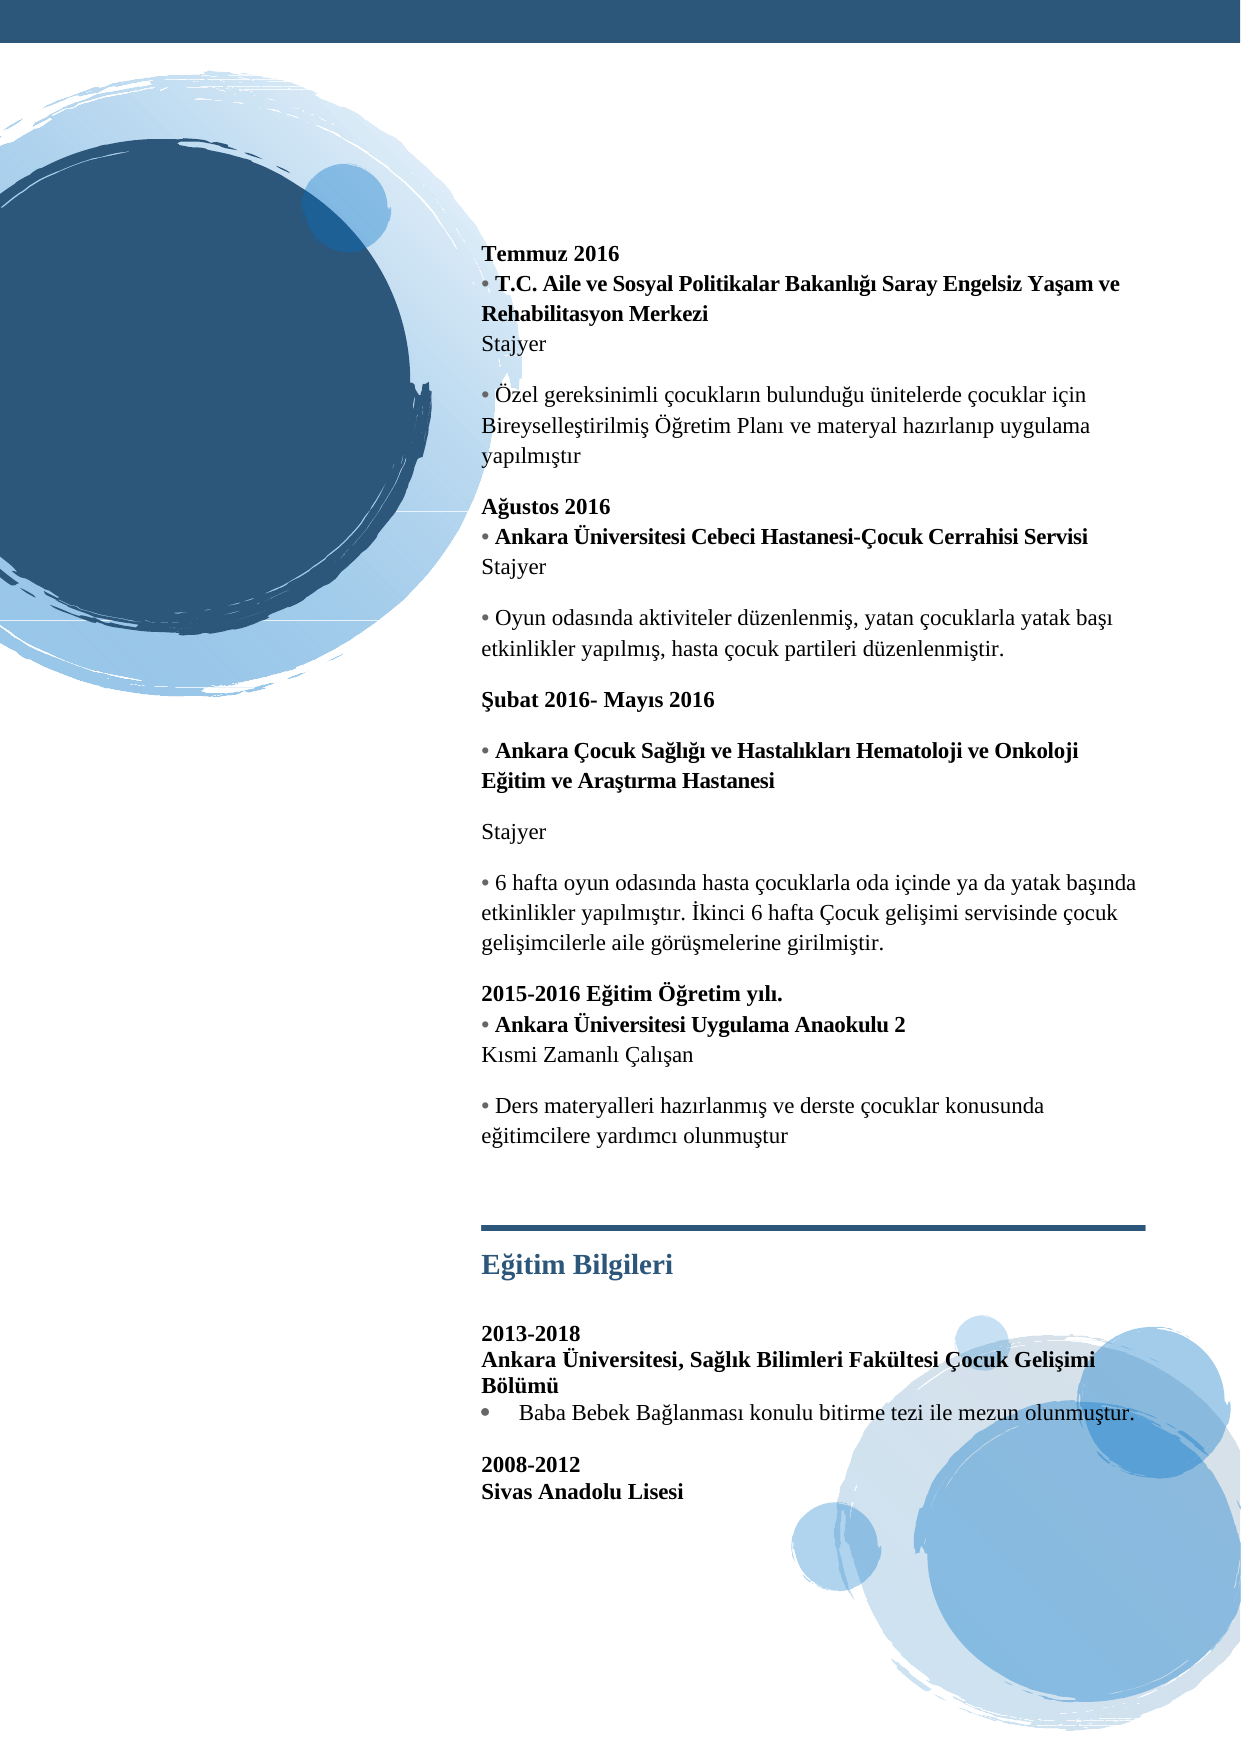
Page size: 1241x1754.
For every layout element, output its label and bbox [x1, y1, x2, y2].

table_cell [425, 240, 469, 1557]
table_cell [119, 240, 425, 1557]
table_cell [44, 240, 119, 1557]
